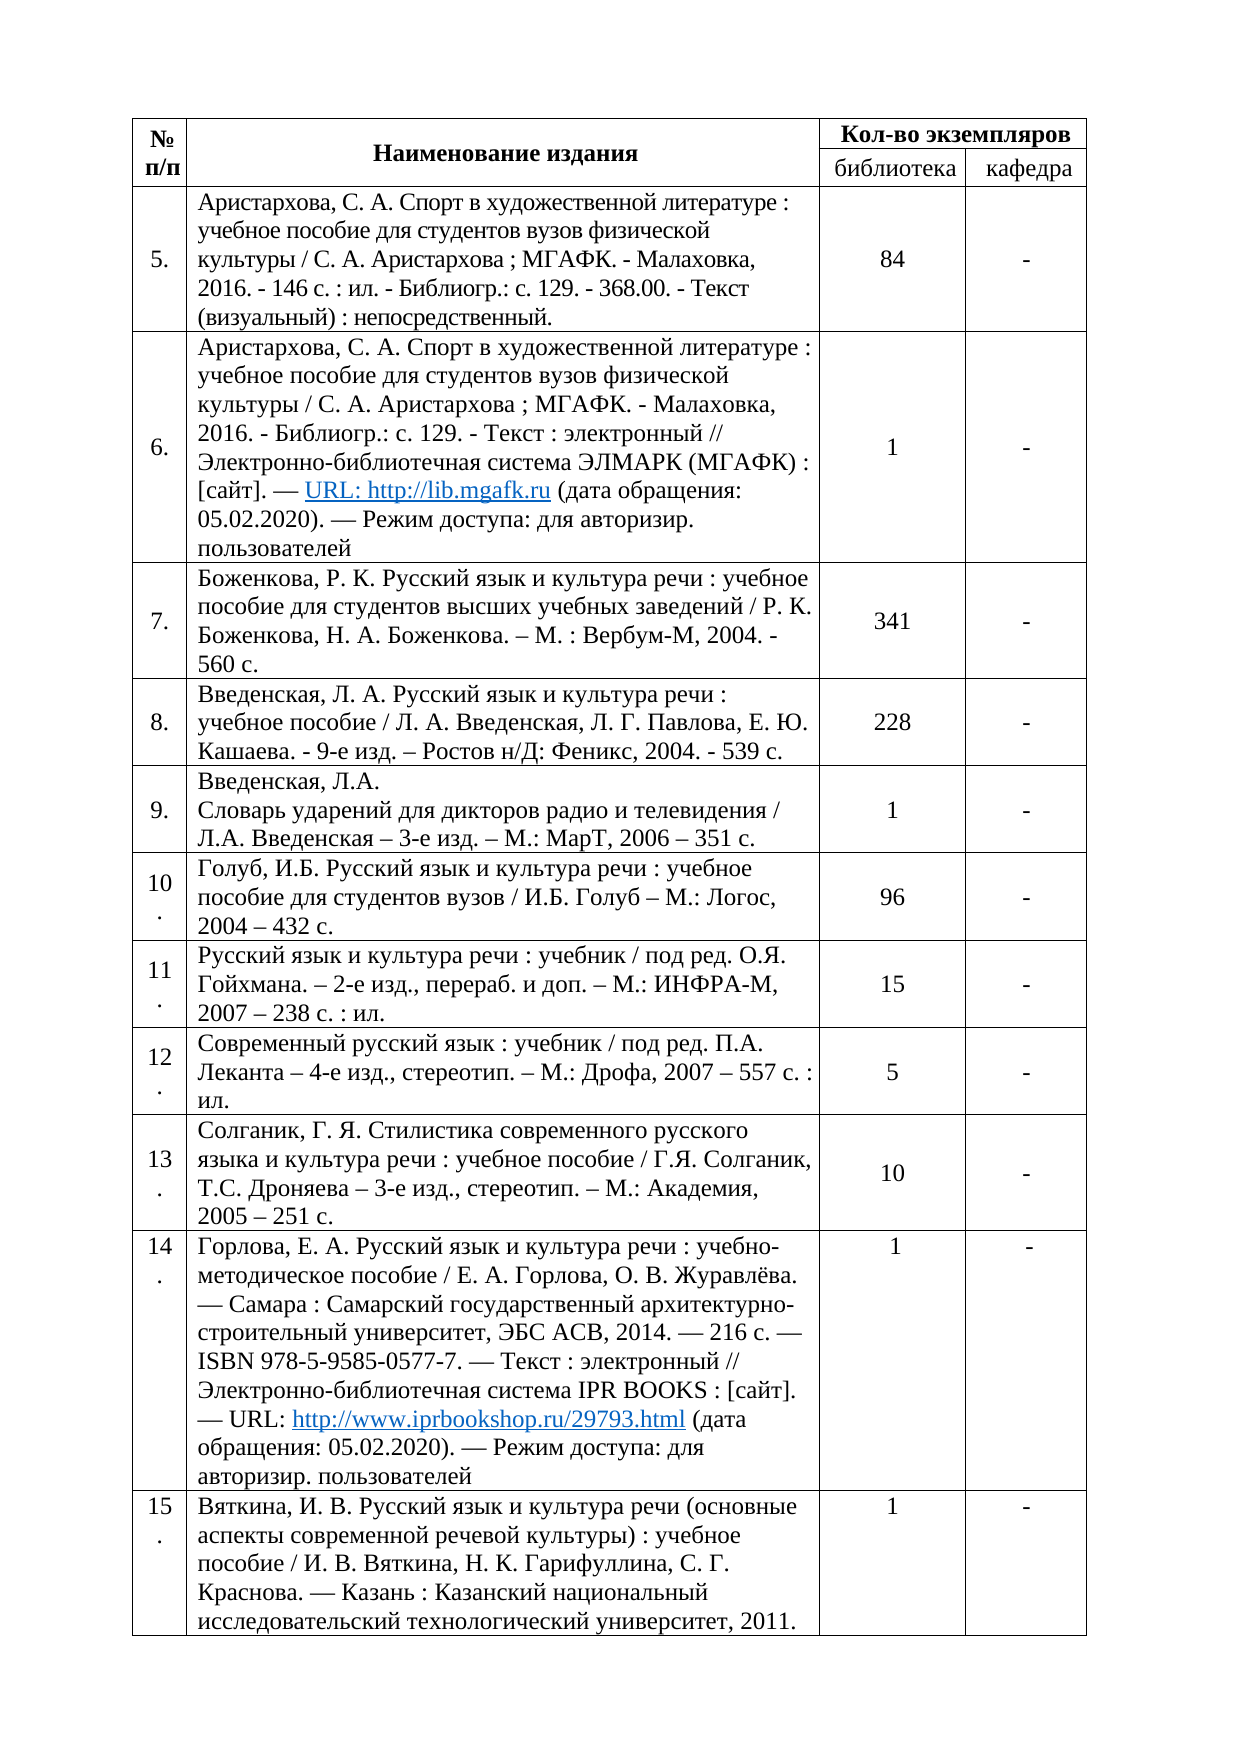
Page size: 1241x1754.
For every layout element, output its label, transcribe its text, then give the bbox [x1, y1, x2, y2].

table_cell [187, 1491, 819, 1635]
table_cell Горлова, Е. А. Русский язык и культура речи : учебно-методическое пособие / Е. А. Горлова, О. В. Журавлёва. — Самара : Самарский государственный архитектурно-строительный университет, ЭБС АСВ, 2014. — 216 c. — ISBN 978-5-9585-0577-7. — Текст : электронный // Электронно-библиотечная система IPR BOOKS : [сайт]. — URL: http://www.iprbookshop.ru/29793.html (дата обращения: 05.02.2020). — Режим доступа: для авторизир. пользователей [187, 1231, 819, 1490]
table_cell 5 [820, 1028, 965, 1114]
table_cell 5. [133, 187, 186, 331]
table_cell 341 [820, 563, 965, 678]
table_cell 10 [820, 1115, 965, 1230]
table_cell 15. [133, 1491, 186, 1635]
table_header Наименование издания [187, 119, 819, 186]
table_cell - [966, 332, 1086, 562]
table_cell Введенская, Л. А. Русский язык и культура речи : учебное пособие / Л. А. Введенская, Л. Г. Павлова, Е. Ю. Кашаева. - 9-е изд. – Ростов н/Д: Феникс, 2004. - 539 с. [187, 679, 819, 765]
table_cell Современный русский язык : учебник / под ред. П.А. Леканта – 4-е изд., стереотип. – М.: Дрофа, 2007 – 557 с. : ил. [187, 1028, 819, 1114]
table_cell - [966, 563, 1086, 678]
table_cell 1 [820, 332, 965, 562]
table_cell 228 [820, 679, 965, 765]
table_cell 1 [820, 766, 965, 852]
table_cell - [966, 679, 1086, 765]
table_cell 9. [133, 766, 186, 852]
table_header Кол-во экземпляров [820, 119, 1086, 148]
table_cell 84 [820, 187, 965, 331]
table_cell 8. [133, 679, 186, 765]
table_cell Аристархова, С. А. Спорт в художественной литературе : учебное пособие для студентов вузов физической культуры / С. А. Аристархова ; МГАФК. - Малаховка, 2016. - Библиогр.: с. 129. - Текст : электронный // Электронно-библиотечная система ЭЛМАРК (МГАФК) : [сайт]. — URL: http://lib.mgafk.ru (дата обращения: 05.02.2020). — Режим доступа: для авторизир. пользователей [187, 332, 819, 562]
table_cell Русский язык и культура речи : учебник / под ред. О.Я. Гойхмана. – 2-е изд., перераб. и доп. – М.: ИНФРА-М, 2007 – 238 с. : ил. [187, 941, 819, 1027]
table_cell кафедра [966, 149, 1086, 186]
table_cell 13. [133, 1115, 186, 1230]
table_cell - [966, 766, 1086, 852]
table_cell 1 [820, 1231, 965, 1490]
table_cell Голуб, И.Б. Русский язык и культура речи : учебное пособие для студентов вузов / И.Б. Голуб – М.: Логос, 2004 – 432 с. [187, 853, 819, 939]
table_cell Боженкова, Р. К. Русский язык и культура речи : учебное пособие для студентов высших учебных заведений / Р. К. Боженкова, Н. А. Боженкова. – М. : Вербум-М, 2004. - 560 с. [187, 563, 819, 678]
table_cell - [966, 941, 1086, 1027]
table_cell - [966, 1028, 1086, 1114]
table_cell 11. [133, 941, 186, 1027]
table_cell - [966, 187, 1086, 331]
table_cell - [966, 1231, 1086, 1490]
table_cell 7. [133, 563, 186, 678]
table_cell - [966, 1491, 1086, 1635]
table_cell Введенская, Л.А. Словарь ударений для дикторов радио и телевидения / Л.А. Введенская – 3-е изд. – М.: МарТ, 2006 – 351 с. [187, 766, 819, 852]
table_cell 6. [133, 332, 186, 562]
table_cell Солганик, Г. Я. Стилистика современного русского языка и культура речи : учебное пособие / Г.Я. Солганик, Т.С. Дроняева – 3-е изд., стереотип. – М.: Академия, 2005 – 251 с. [187, 1115, 819, 1230]
table_cell - [966, 1115, 1086, 1230]
table_cell 1 [820, 1491, 965, 1635]
table_cell - [966, 853, 1086, 939]
table_cell 15 [820, 941, 965, 1027]
table_cell библиотека [820, 149, 965, 186]
table_cell 10. [133, 853, 186, 939]
table_cell 12. [133, 1028, 186, 1114]
table_cell Аристархова, С. А. Спорт в художественной литературе : учебное пособие для студентов вузов физической культуры / С. А. Аристархова ; МГАФК. - Малаховка, 2016. - 146 с. : ил. - Библиогр.: с. 129. - 368.00. - Текст (визуальный) : непосредственный. [187, 187, 819, 331]
table_header № п/п [133, 119, 186, 186]
table_cell 96 [820, 853, 965, 939]
table_cell 14. [133, 1231, 186, 1490]
